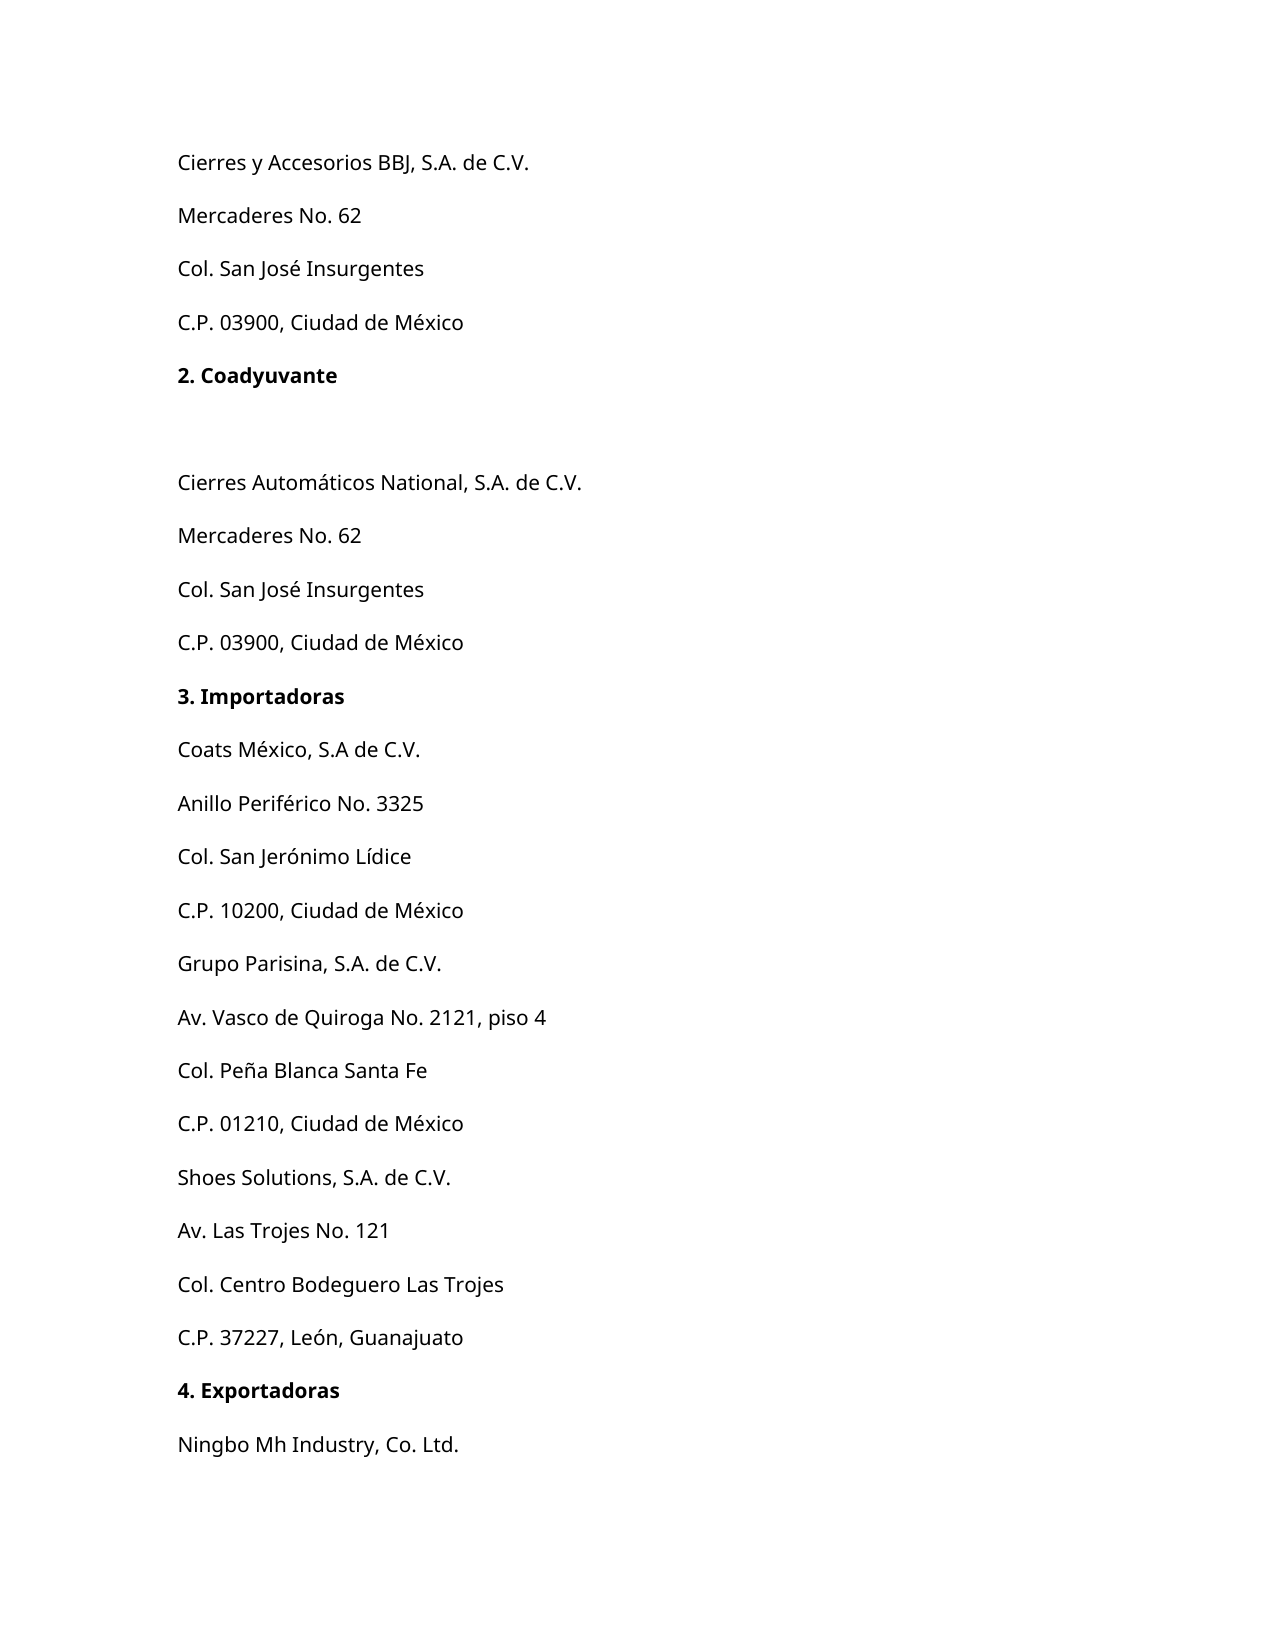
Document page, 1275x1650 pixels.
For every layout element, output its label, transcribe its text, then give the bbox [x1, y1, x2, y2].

text C.P. 03900, Ciudad de México [177, 308, 1098, 336]
text Col. Peña Blanca Santa Fe [177, 1056, 1098, 1084]
text Col. San José Insurgentes [177, 254, 1098, 283]
text Mercaderes No. 62 [177, 201, 1098, 229]
text Av. Vasco de Quiroga No. 2121, piso 4 [177, 1003, 1098, 1031]
text Mercaderes No. 62 [177, 522, 1098, 550]
text Col. San José Insurgentes [177, 575, 1098, 603]
text C.P. 10200, Ciudad de México [177, 896, 1098, 924]
text 3. Importadoras [177, 682, 1098, 710]
text C.P. 01210, Ciudad de México [177, 1109, 1098, 1138]
text Shoes Solutions, S.A. de C.V. [177, 1163, 1098, 1191]
text Cierres y Accesorios BBJ, S.A. de C.V. [177, 148, 1098, 176]
text C.P. 37227, León, Guanajuato [177, 1323, 1098, 1352]
text Col. San Jerónimo Lídice [177, 842, 1098, 871]
text 4. Exportadoras [177, 1377, 1098, 1405]
text Coats México, S.A de C.V. [177, 735, 1098, 764]
text Ningbo Mh Industry, Co. Ltd. [177, 1430, 1098, 1458]
text C.P. 03900, Ciudad de México [177, 628, 1098, 657]
text Col. Centro Bodeguero Las Trojes [177, 1270, 1098, 1298]
text Anillo Periférico No. 3325 [177, 789, 1098, 817]
text Av. Las Trojes No. 121 [177, 1216, 1098, 1245]
text 2. Coadyuvante [177, 361, 1098, 390]
text Cierres Automáticos National, S.A. de C.V. [177, 468, 1098, 497]
text Grupo Parisina, S.A. de C.V. [177, 949, 1098, 978]
